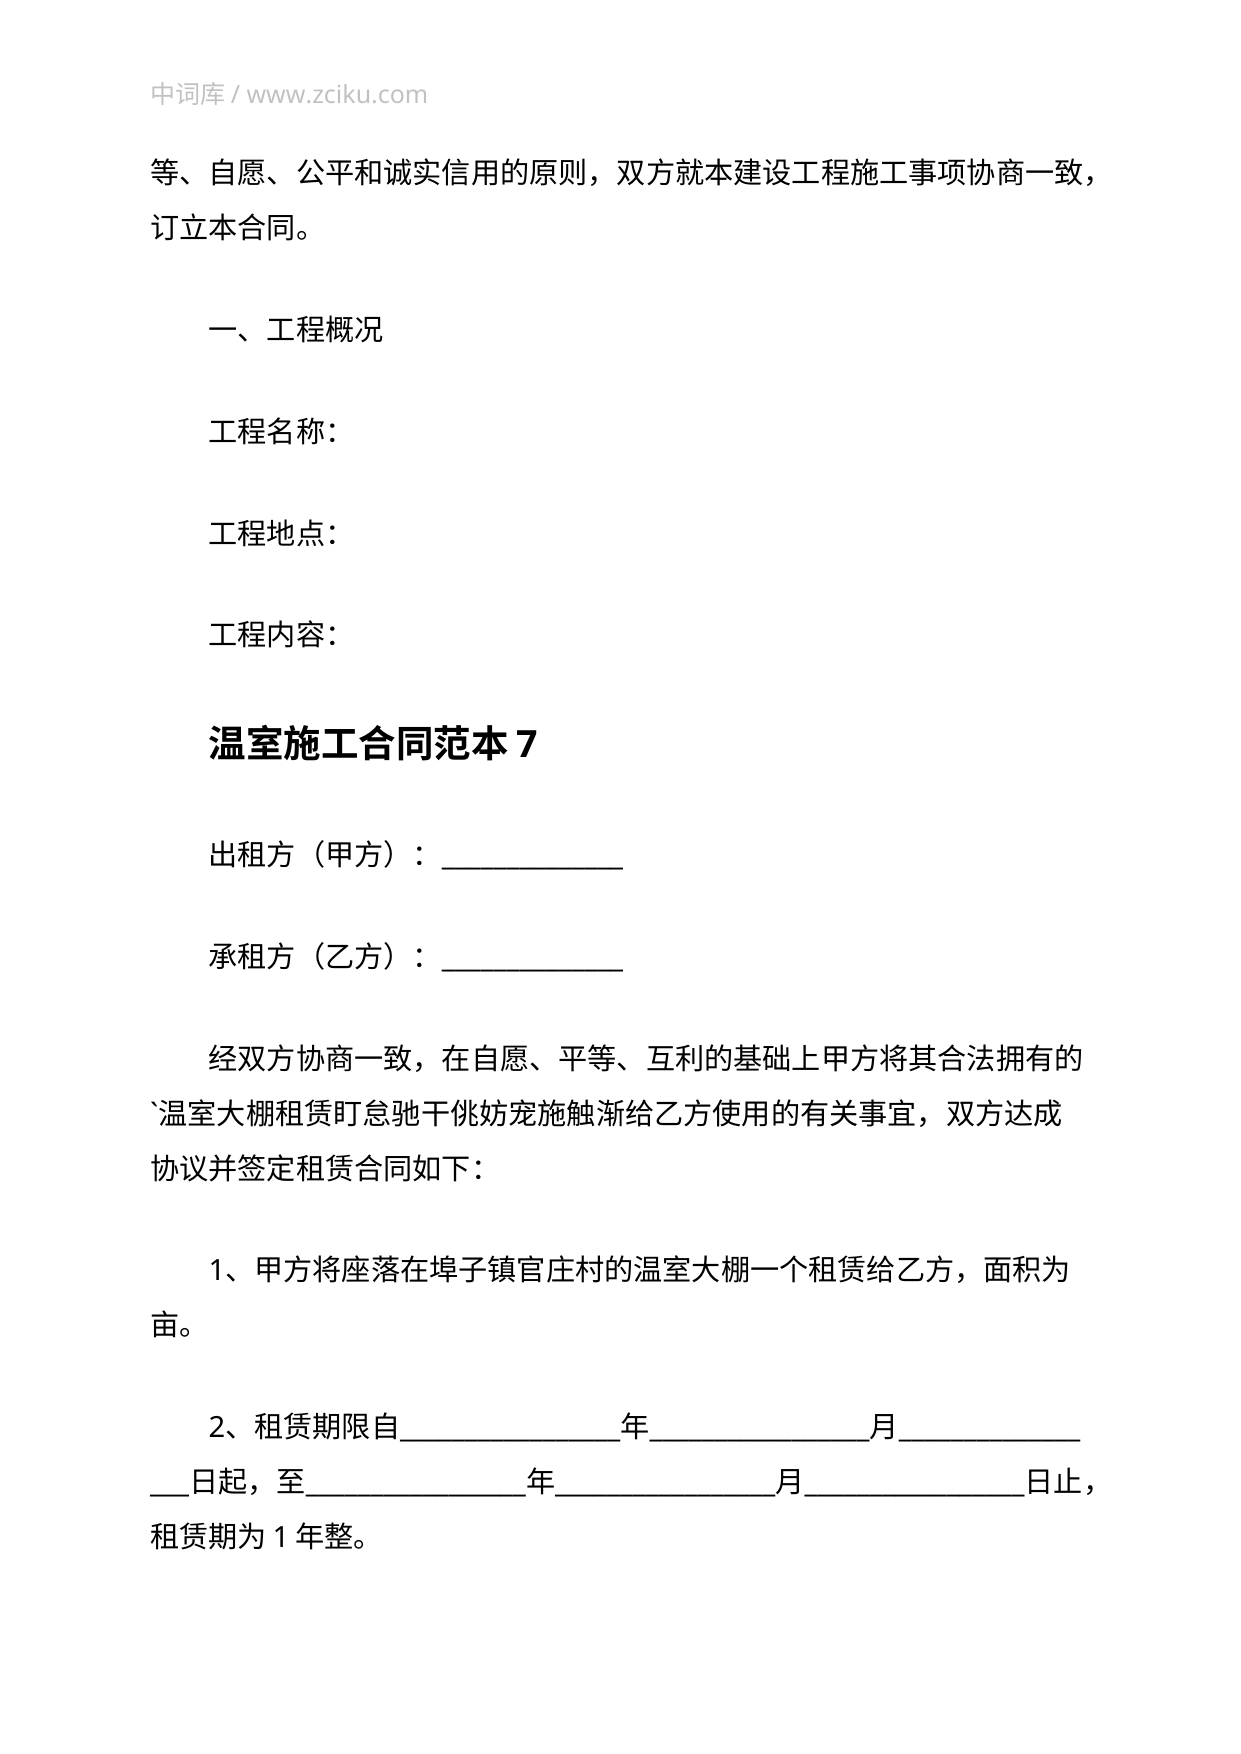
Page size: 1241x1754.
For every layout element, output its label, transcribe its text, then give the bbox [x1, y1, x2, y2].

text 经双方协商一致，在自愿、平等、互利的基础上甲方将其合法拥有的`温室大棚租赁盯怠驰干佻妨宠施触渐给乙方使用的有关事宜，双方达成协议并签定租赁合同如下： [150, 1035, 1090, 1187]
text 承租方（乙方）：______________ [150, 933, 1090, 976]
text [150, 150, 1090, 247]
text 温室施工合同范本7 [150, 714, 1090, 768]
text 工程内容： [150, 612, 1090, 654]
text 工程名称： [150, 408, 1090, 451]
text 一、工程概况 [150, 307, 1090, 349]
text 2、租赁期限自_________________年_________________月_________________日起，至_________________年_________________月_________________日止，租赁期为1年整。 [150, 1404, 1090, 1556]
text 工程地点： [150, 510, 1090, 552]
text 出租方（甲方）：______________ [150, 831, 1090, 874]
text 1、甲方将座落在埠子镇官庄村的温室大棚一个租赁给乙方，面积为亩。 [150, 1247, 1090, 1344]
